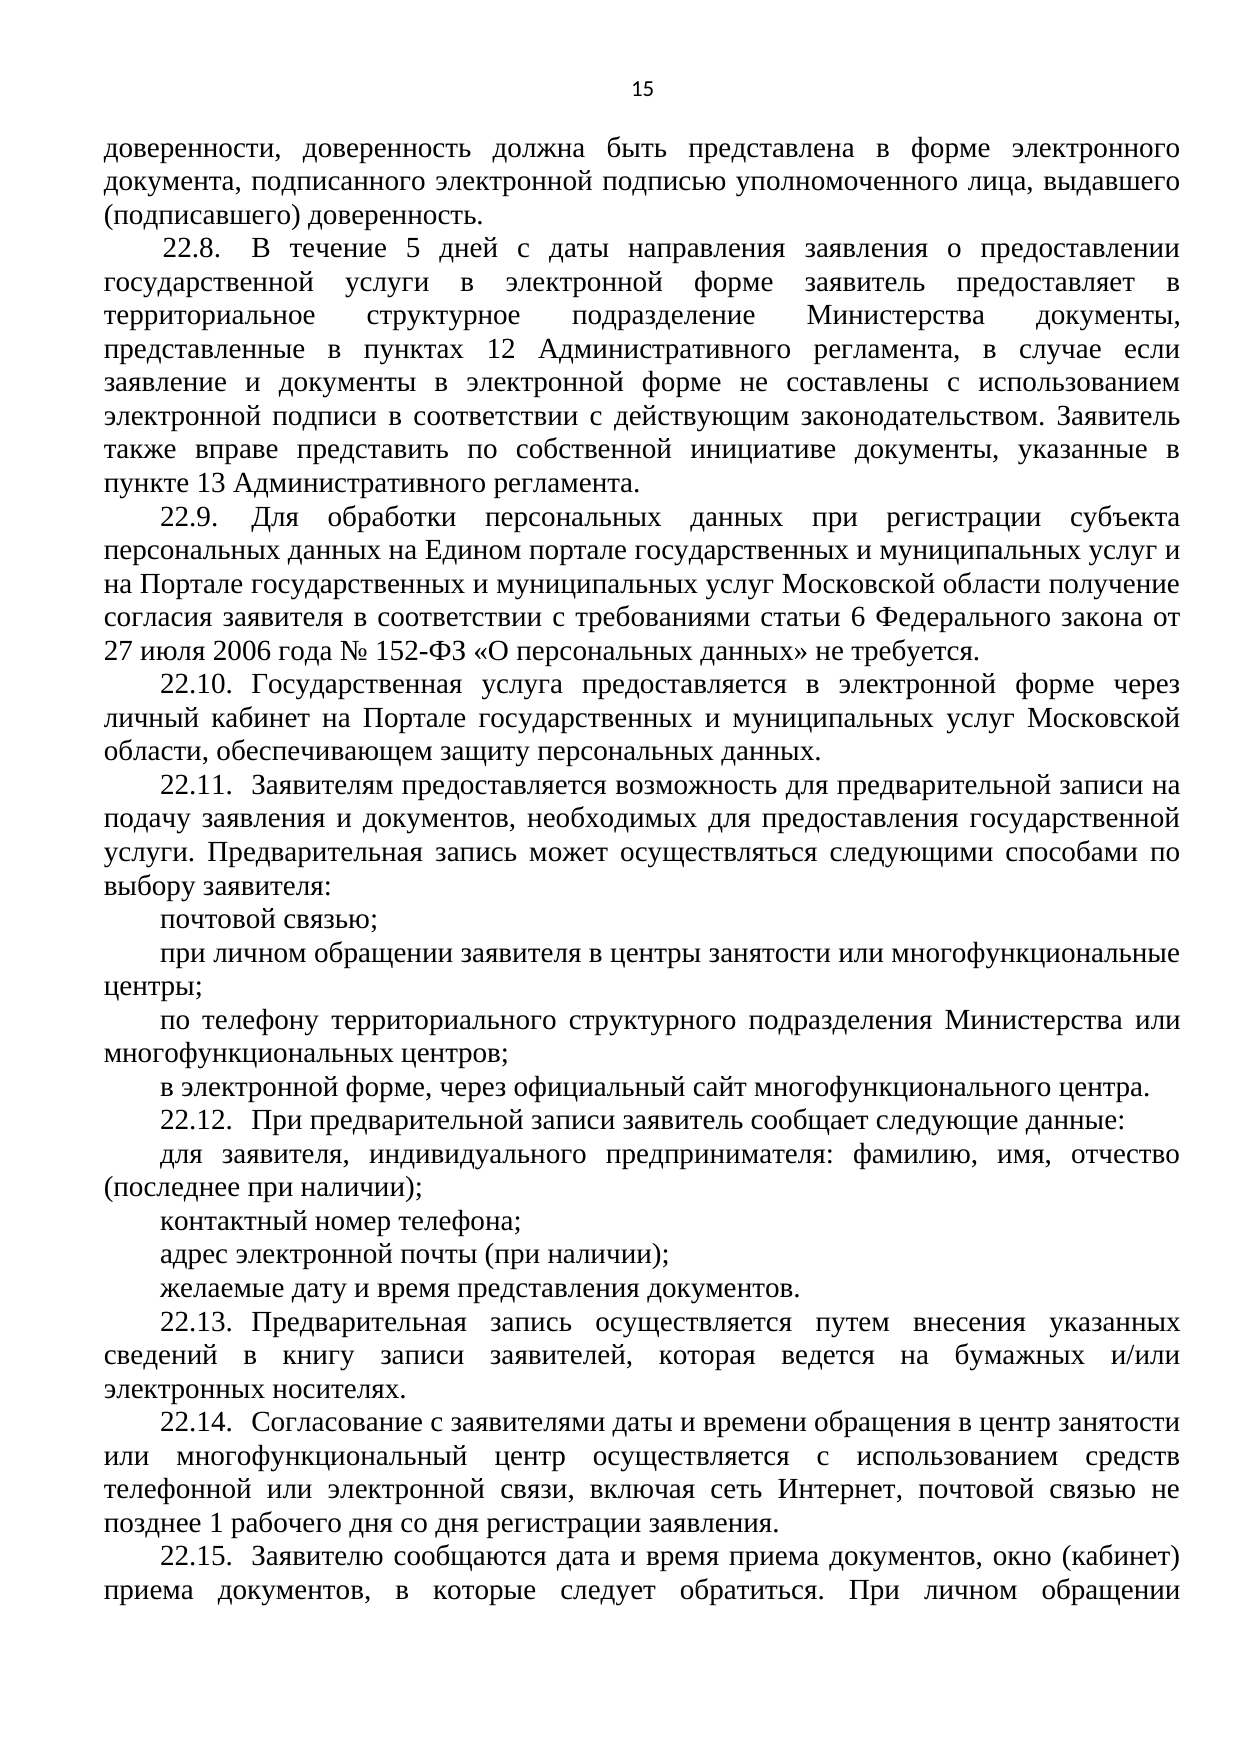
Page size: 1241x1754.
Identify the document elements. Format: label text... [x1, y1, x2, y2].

text желаемые дату и время представления документов. [103, 1270, 1181, 1304]
text по телефону территориального структурного подразделения Министерства или многофункциональных центров; [103, 1002, 1181, 1069]
text 22.12. При предварительной записи заявитель сообщает следующие данные: [103, 1102, 1181, 1136]
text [103, 130, 1181, 230]
text для заявителя, индивидуального предпринимателя: фамилию, имя, отчество (последнее при наличии); [103, 1136, 1181, 1203]
text 22.8. В течение 5 дней с даты направления заявления о предоставлении государственной услуги в электронной форме заявитель предоставляет в территориальное структурное подразделение Министерства документы, представленные в пунктах 12 Административного регламента, в случае если заявление и документы в электронной форме не составлены с использованием электронной подписи в соответствии с действующим законодательством. Заявитель также вправе представить по собственной инициативе документы, указанные в пункте 13 Административного регламента. [103, 230, 1181, 499]
text 22.10. Государственная услуга предоставляется в электронной форме через личный кабинет на Портале государственных и муниципальных услуг Московской области, обеспечивающем защиту персональных данных. [103, 666, 1181, 767]
text контактный номер телефона; [103, 1203, 1181, 1237]
text в электронной форме, через официальный сайт многофункционального центра. [103, 1069, 1181, 1102]
text при личном обращении заявителя в центры занятости или многофункциональные центры; [103, 935, 1181, 1002]
text 22.9. Для обработки персональных данных при регистрации субъекта персональных данных на Едином портале государственных и муниципальных услуг и на Портале государственных и муниципальных услуг Московской области получение согласия заявителя в соответствии с требованиями статьи 6 Федерального закона от 27 июля 2006 года № 152-ФЗ «О персональных данных» не требуется. [103, 499, 1181, 666]
text адрес электронной почты (при наличии); [103, 1237, 1181, 1270]
text почтовой связью; [103, 901, 1181, 935]
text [103, 1538, 1181, 1606]
text 22.11. Заявителям предоставляется возможность для предварительной записи на подачу заявления и документов, необходимых для предоставления государственной услуги. Предварительная запись может осуществляться следующими способами по выбору заявителя: [103, 767, 1181, 901]
text 22.13. Предварительная запись осуществляется путем внесения указанных сведений в книгу записи заявителей, которая ведется на бумажных и/или электронных носителях. [103, 1304, 1181, 1404]
text 22.14. Согласование с заявителями даты и времени обращения в центр занятости или многофункциональный центр осуществляется с использованием средств телефонной или электронной связи, включая сеть Интернет, почтовой связью не позднее 1 рабочего дня со дня регистрации заявления. [103, 1404, 1181, 1538]
